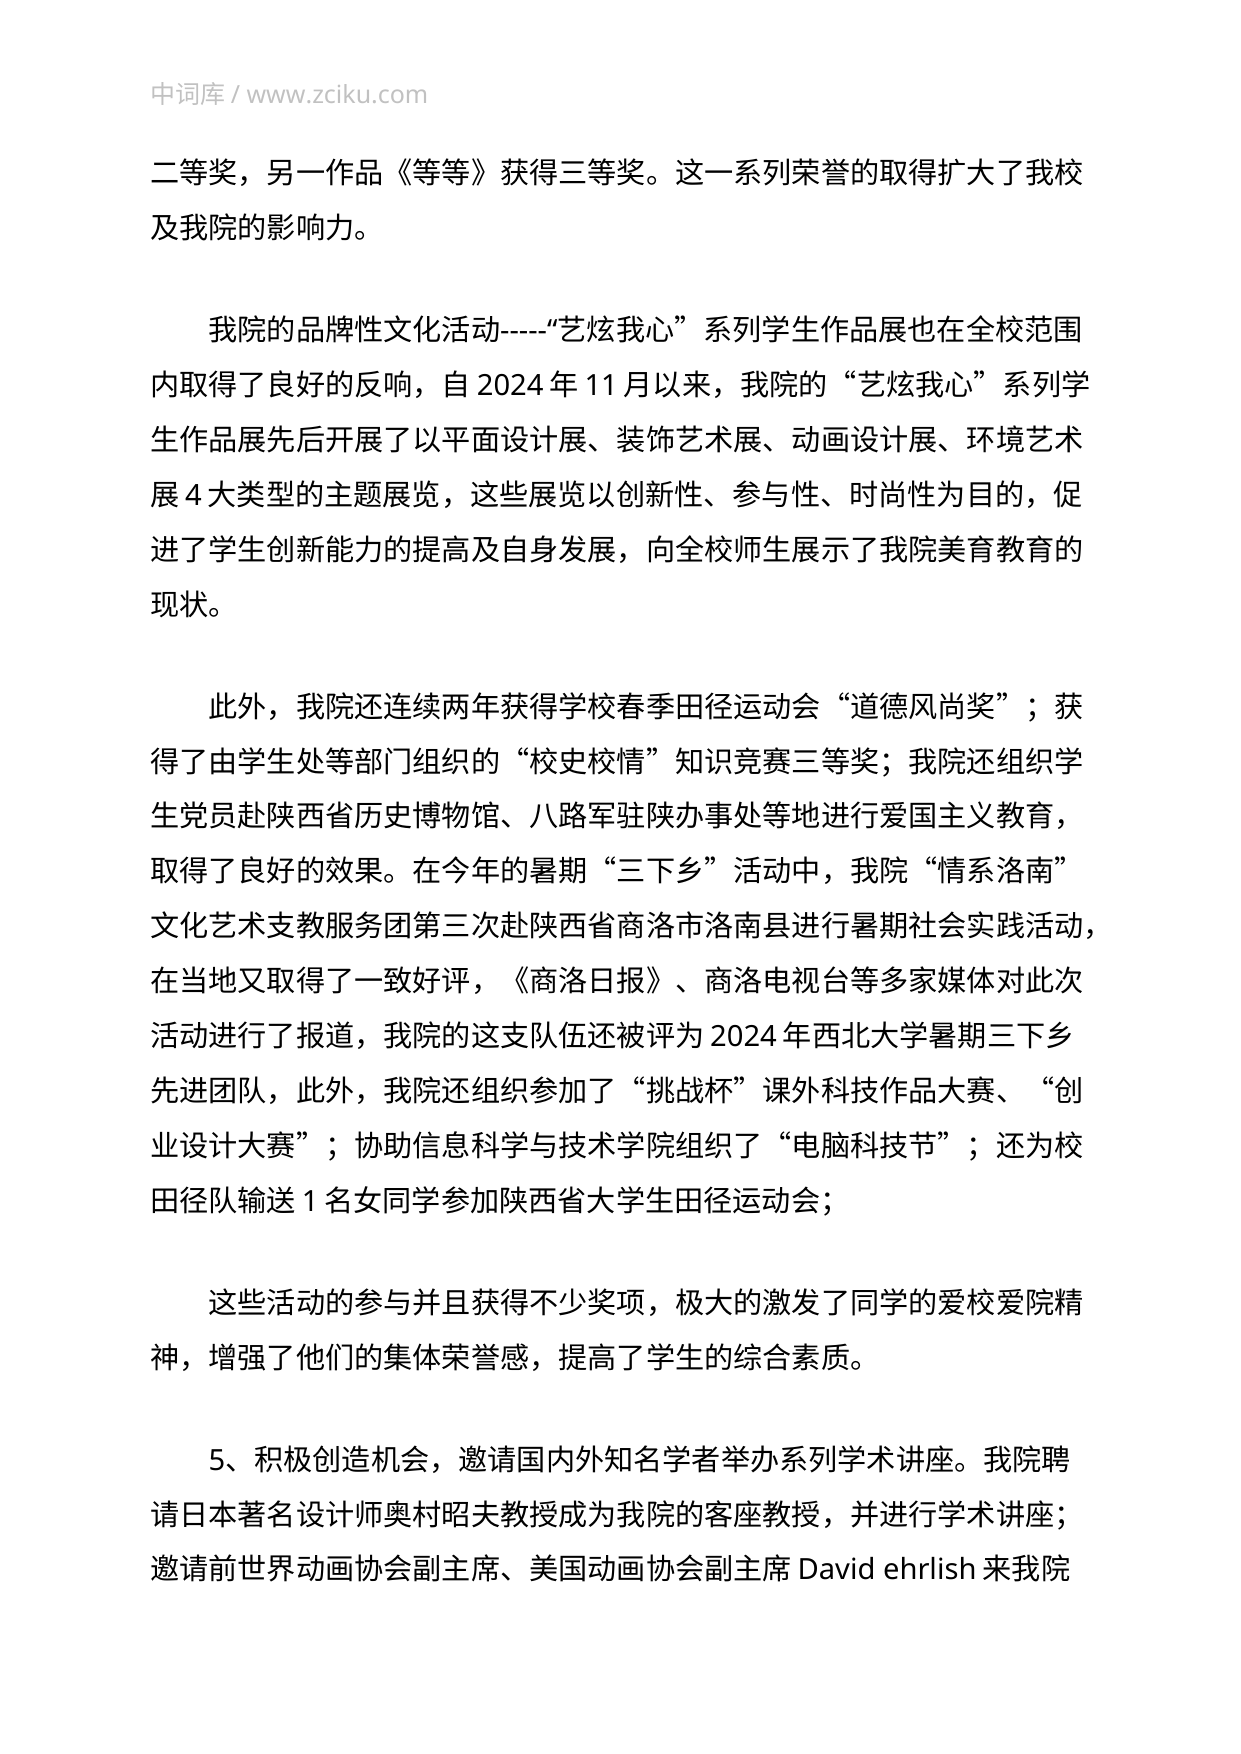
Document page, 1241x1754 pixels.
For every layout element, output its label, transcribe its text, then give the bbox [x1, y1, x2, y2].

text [150, 1436, 1090, 1588]
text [150, 150, 1090, 247]
text 我院的品牌性文化活动-----“艺炫我心”系列学生作品展也在全校范围内取得了良好的反响，自2024年11月以来，我院的“艺炫我心”系列学生作品展先后开展了以平面设计展、装饰艺术展、动画设计展、环境艺术展4大类型的主题展览，这些展览以创新性、参与性、时尚性为目的，促进了学生创新能力的提高及自身发展，向全校师生展示了我院美育教育的现状。 [150, 307, 1090, 624]
text 这些活动的参与并且获得不少奖项，极大的激发了同学的爱校爱院精神，增强了他们的集体荣誉感，提高了学生的综合素质。 [150, 1279, 1090, 1377]
text 此外，我院还连续两年获得学校春季田径运动会“道德风尚奖”；获得了由学生处等部门组织的“校史校情”知识竞赛三等奖；我院还组织学生党员赴陕西省历史博物馆、八路军驻陕办事处等地进行爱国主义教育，取得了良好的效果。在今年的暑期“三下乡”活动中，我院“情系洛南”文化艺术支教服务团第三次赴陕西省商洛市洛南县进行暑期社会实践活动，在当地又取得了一致好评，《商洛日报》、商洛电视台等多家媒体对此次活动进行了报道，我院的这支队伍还被评为2024年西北大学暑期三下乡先进团队，此外，我院还组织参加了“挑战杯”课外科技作品大赛、“创业设计大赛”；协助信息科学与技术学院组织了“电脑科技节”；还为校田径队输送1名女同学参加陕西省大学生田径运动会； [150, 683, 1090, 1220]
